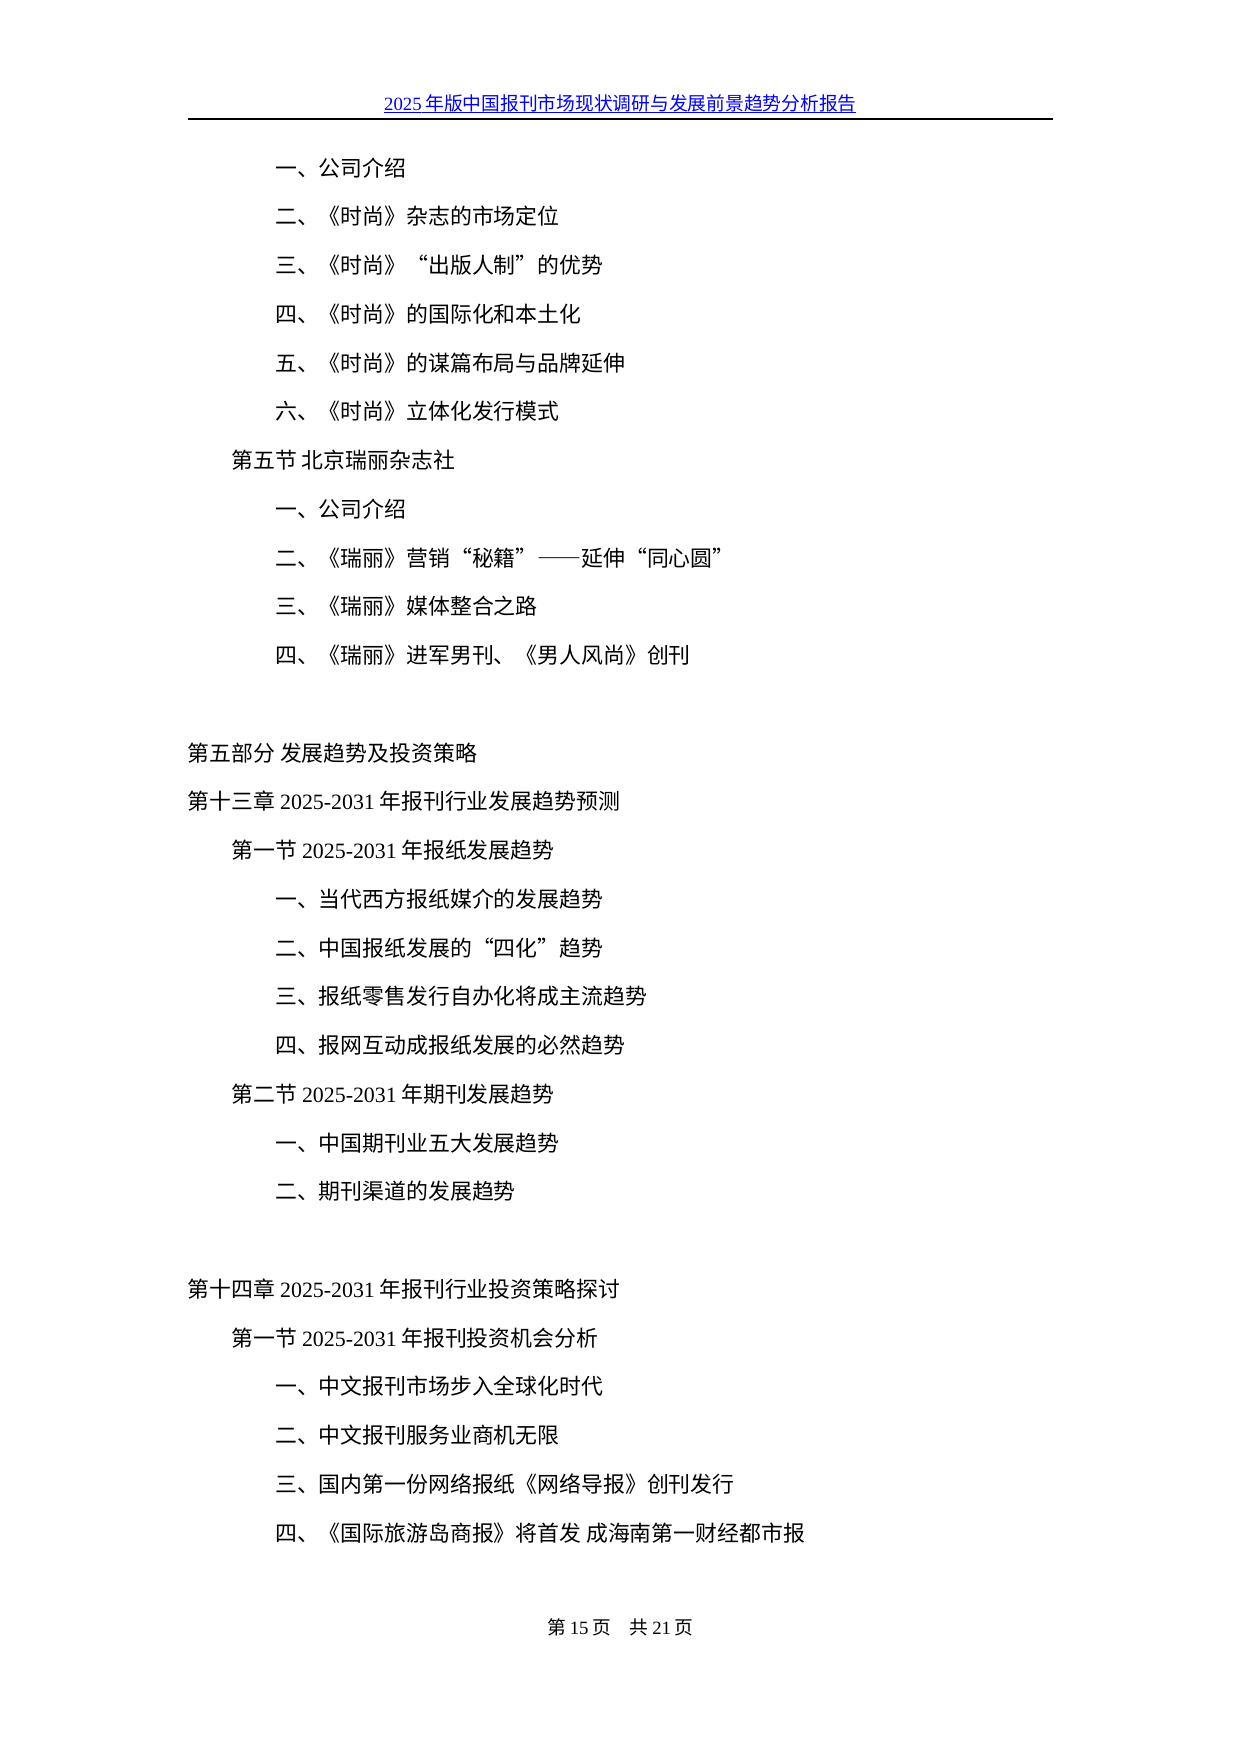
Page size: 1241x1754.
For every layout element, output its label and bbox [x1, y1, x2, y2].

text [187, 150, 1053, 1548]
